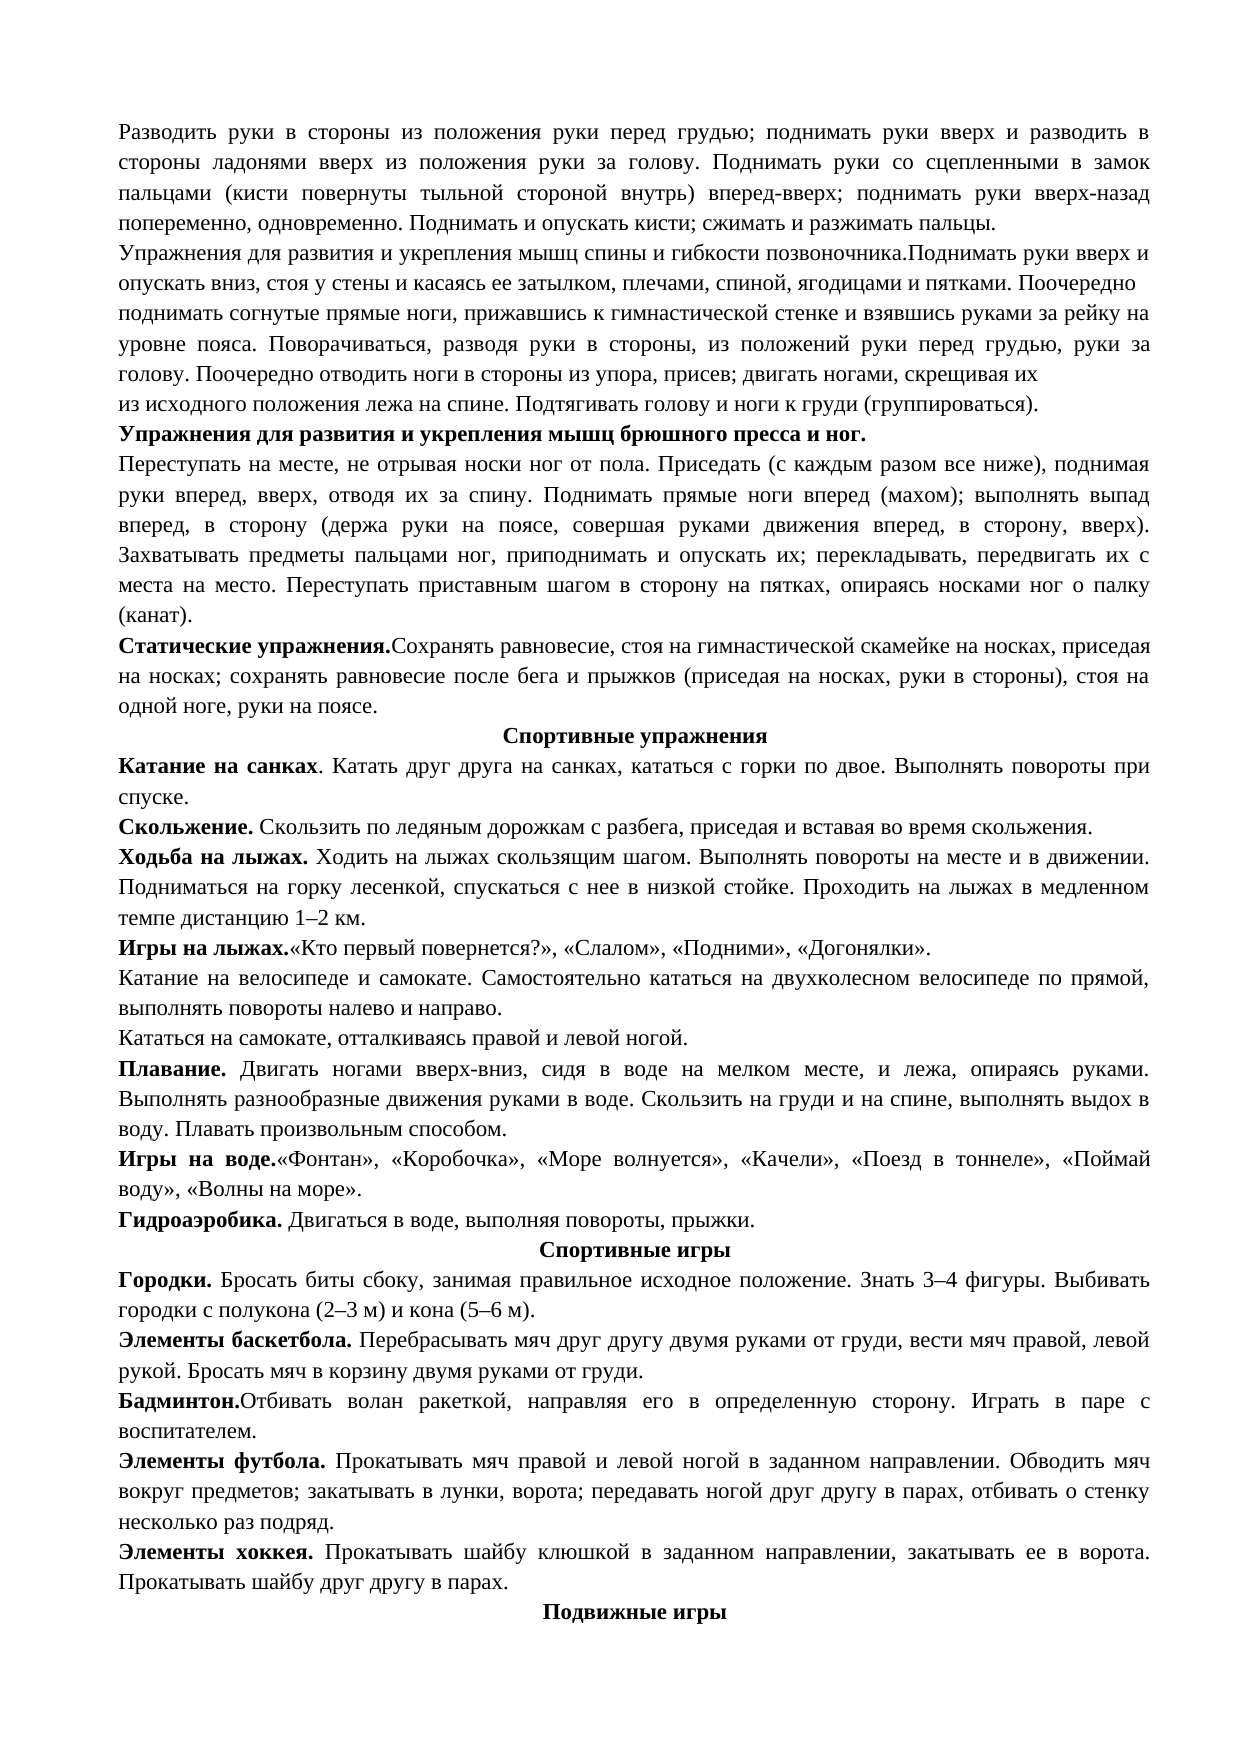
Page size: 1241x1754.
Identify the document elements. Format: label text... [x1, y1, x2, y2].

text Переступать на месте, не отрывая носки ног от пола. Приседать (с каждым разом все ниже), поднимая руки вперед, вверх, отводя их за спину. Поднимать прямые ноги вперед (махом); выполнять выпад вперед, в сторону (держа руки на поясе, совершая руками движения вперед, в сторону, вверх). Захватывать предметы пальцами ног, приподнимать и опускать их; перекладывать, передвигать их с места на место. Переступать приставным шагом в сторону на пятках, опираясь носками ног о палку (канат). [118, 450, 1152, 628]
text Элементы баскетбола. Перебрасывать мяч друг другу двумя руками от груди, вести мяч правой, левой рукой. Бросать мяч в корзину двумя руками от груди. [118, 1326, 1152, 1383]
text Скольжение. Скользить по ледяным дорожкам с разбега, приседая и вставая во время скольжения. [118, 813, 1152, 839]
text Катание на санках. Катать друг друга на санках, кататься с горки по двое. Выполнять повороты при спуске. [118, 752, 1152, 809]
text Игры на лыжах.«Кто первый повернется?», «Слалом», «Подними», «Догонялки». [118, 934, 1152, 960]
text Гидроаэробика. Двигаться в воде, выполняя повороты, прыжки. [118, 1206, 1152, 1232]
text Статические упражнения.Сохранять равновесие, стоя на гимнастической скамейке на носках, приседая на носках; сохранять равновесие после бега и прыжков (приседая на носках, руки в стороны), стоя на одной ноге, руки на поясе. [118, 632, 1152, 718]
text Спортивные игры [118, 1236, 1152, 1262]
text Игры на воде.«Фонтан», «Коробочка», «Море волнуется», «Качели», «Поезд в тоннеле», «Поймай воду», «Волны на море». [118, 1145, 1152, 1202]
text поднимать согнутые прямые ноги, прижавшись к гимнастической стенке и взявшись руками за рейку на уровне пояса. Поворачиваться, разводя руки в стороны, из положений руки перед грудью, руки за голову. Поочередно отводить ноги в стороны из упора, присев; двигать ногами, скрещивая их [118, 299, 1152, 386]
text Элементы футбола. Прокатывать мяч правой и левой ногой в заданном направлении. Обводить мяч вокруг предметов; закатывать в лунки, ворота; передавать ногой друг другу в парах, отбивать о стенку несколько раз подряд. [118, 1447, 1152, 1534]
text Разводить руки в стороны из положения руки перед грудью; поднимать руки вверх и разводить в стороны ладонями вверх из положения руки за голову. Поднимать руки со сцепленными в замок пальцами (кисти повернуты тыльной стороной внутрь) вперед-вверх; поднимать руки вверх-назад попеременно, одновременно. Поднимать и опускать кисти; сжимать и разжимать пальцы. [118, 118, 1152, 235]
text из исходного положения лежа на спине. Подтягивать голову и ноги к груди (группироваться). [118, 390, 1152, 416]
text Упражнения для развития и укрепления мышц брюшного пресса и ног. [118, 420, 1152, 447]
text Подвижные игры [118, 1598, 1152, 1625]
text Плавание. Двигать ногами вверх-вниз, сидя в воде на мелком месте, и лежа, опираясь руками. Выполнять разнообразные движения руками в воде. Скользить на груди и на спине, выполнять выдох в воду. Плавать произвольным способом. [118, 1054, 1152, 1141]
text Элементы хоккея. Прокатывать шайбу клюшкой в заданном направлении, закатывать ее в ворота. Прокатывать шайбу друг другу в парах. [118, 1538, 1152, 1594]
text Городки. Бросать биты сбоку, занимая правильное исходное положение. Знать 3–4 фигуры. Выбивать городки с полукона (2–3 м) и кона (5–6 м). [118, 1266, 1152, 1323]
text Упражнения для развития и укрепления мышц спины и гибкости позвоночника.Поднимать руки вверх и опускать вниз, стоя у стены и касаясь ее затылком, плечами, спиной, ягодицами и пятками. Поочередно [118, 239, 1152, 296]
text Кататься на самокате, отталкиваясь правой и левой ногой. [118, 1024, 1152, 1051]
text Спортивные упражнения [118, 722, 1152, 749]
text Катание на велосипеде и самокате. Самостоятельно кататься на двухколесном велосипеде по прямой, выполнять повороты налево и направо. [118, 964, 1152, 1021]
text Бадминтон.Отбивать волан ракеткой, направляя его в определенную сторону. Играть в паре с воспитателем. [118, 1387, 1152, 1443]
text Ходьба на лыжах. Ходить на лыжах скользящим шагом. Выполнять повороты на месте и в движении. Подниматься на горку лесенкой, спускаться с нее в низкой стойке. Проходить на лыжах в медленном темпе дистанцию 1–2 км. [118, 843, 1152, 930]
